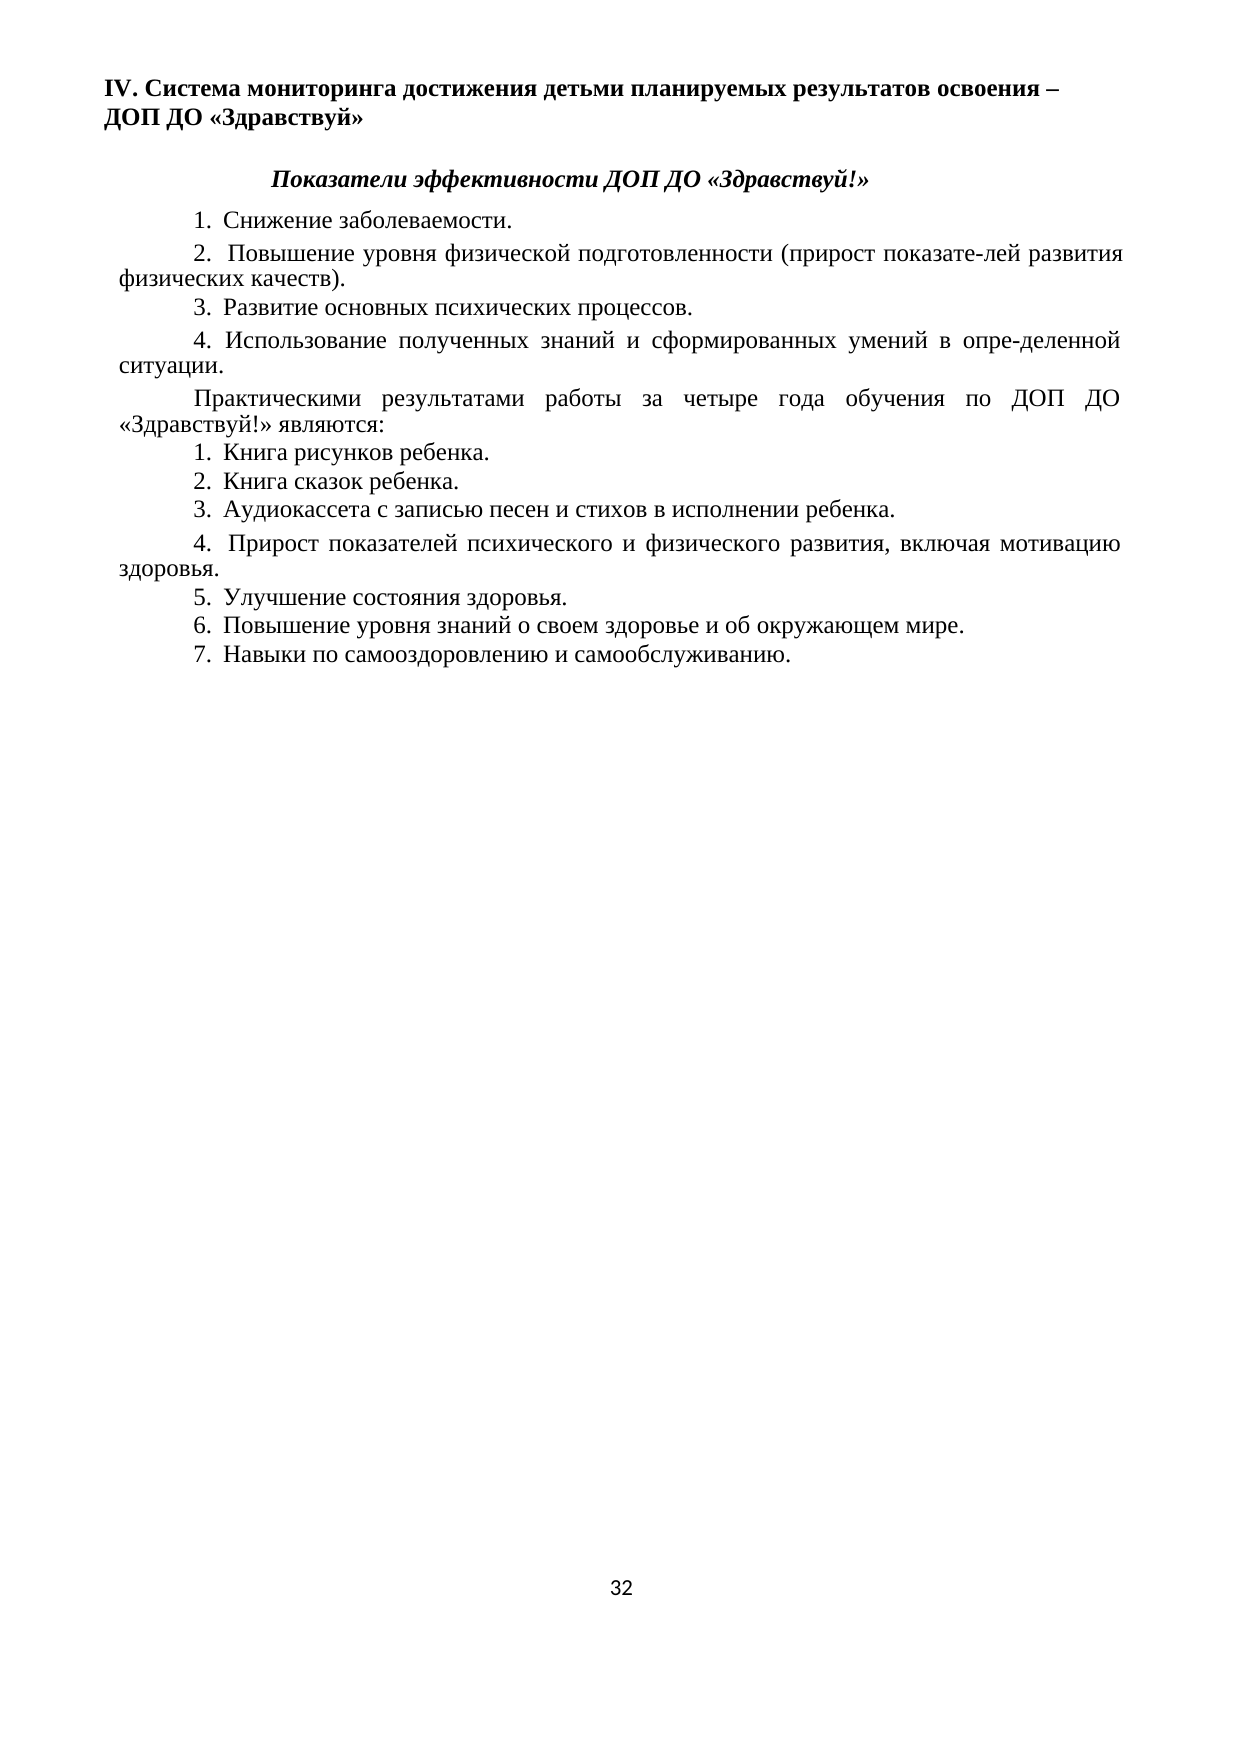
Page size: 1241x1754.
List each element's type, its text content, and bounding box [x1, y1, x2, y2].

list Развитие основных психических процессов. [193, 292, 1123, 321]
list Книга сказок ребенка. [193, 466, 1123, 495]
list Улучшение состояния здоровья. [193, 582, 1123, 611]
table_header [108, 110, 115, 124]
list Снижение заболеваемости. [193, 205, 1123, 233]
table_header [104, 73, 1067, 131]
list Книга рисунков ребенка. [193, 438, 1123, 466]
text Практическими результатами работы за четыре года обучения по ДОП ДО «Здравствуй!» являются: [119, 386, 1121, 438]
list Повышение уровня знаний о своем здоровье и об окружающем мире. [193, 611, 1123, 639]
list Прирост показателей психического и физического развития, включая мотивацию здоровья. [119, 531, 1121, 582]
list Навыки по самооздоровлению и самообслуживанию. [193, 639, 1123, 668]
list Аудиокассета с записью песен и стихов в исполнении ребенка. [193, 495, 1123, 524]
text Показатели эффективности ДОП ДО «Здравствуй!» [271, 164, 1123, 193]
list Повышение уровня физической подготовленности (прирост показате-лей развития физических качеств). [119, 241, 1123, 292]
list Использование полученных знаний и сформированных умений в опре-деленной ситуации. [119, 327, 1121, 379]
